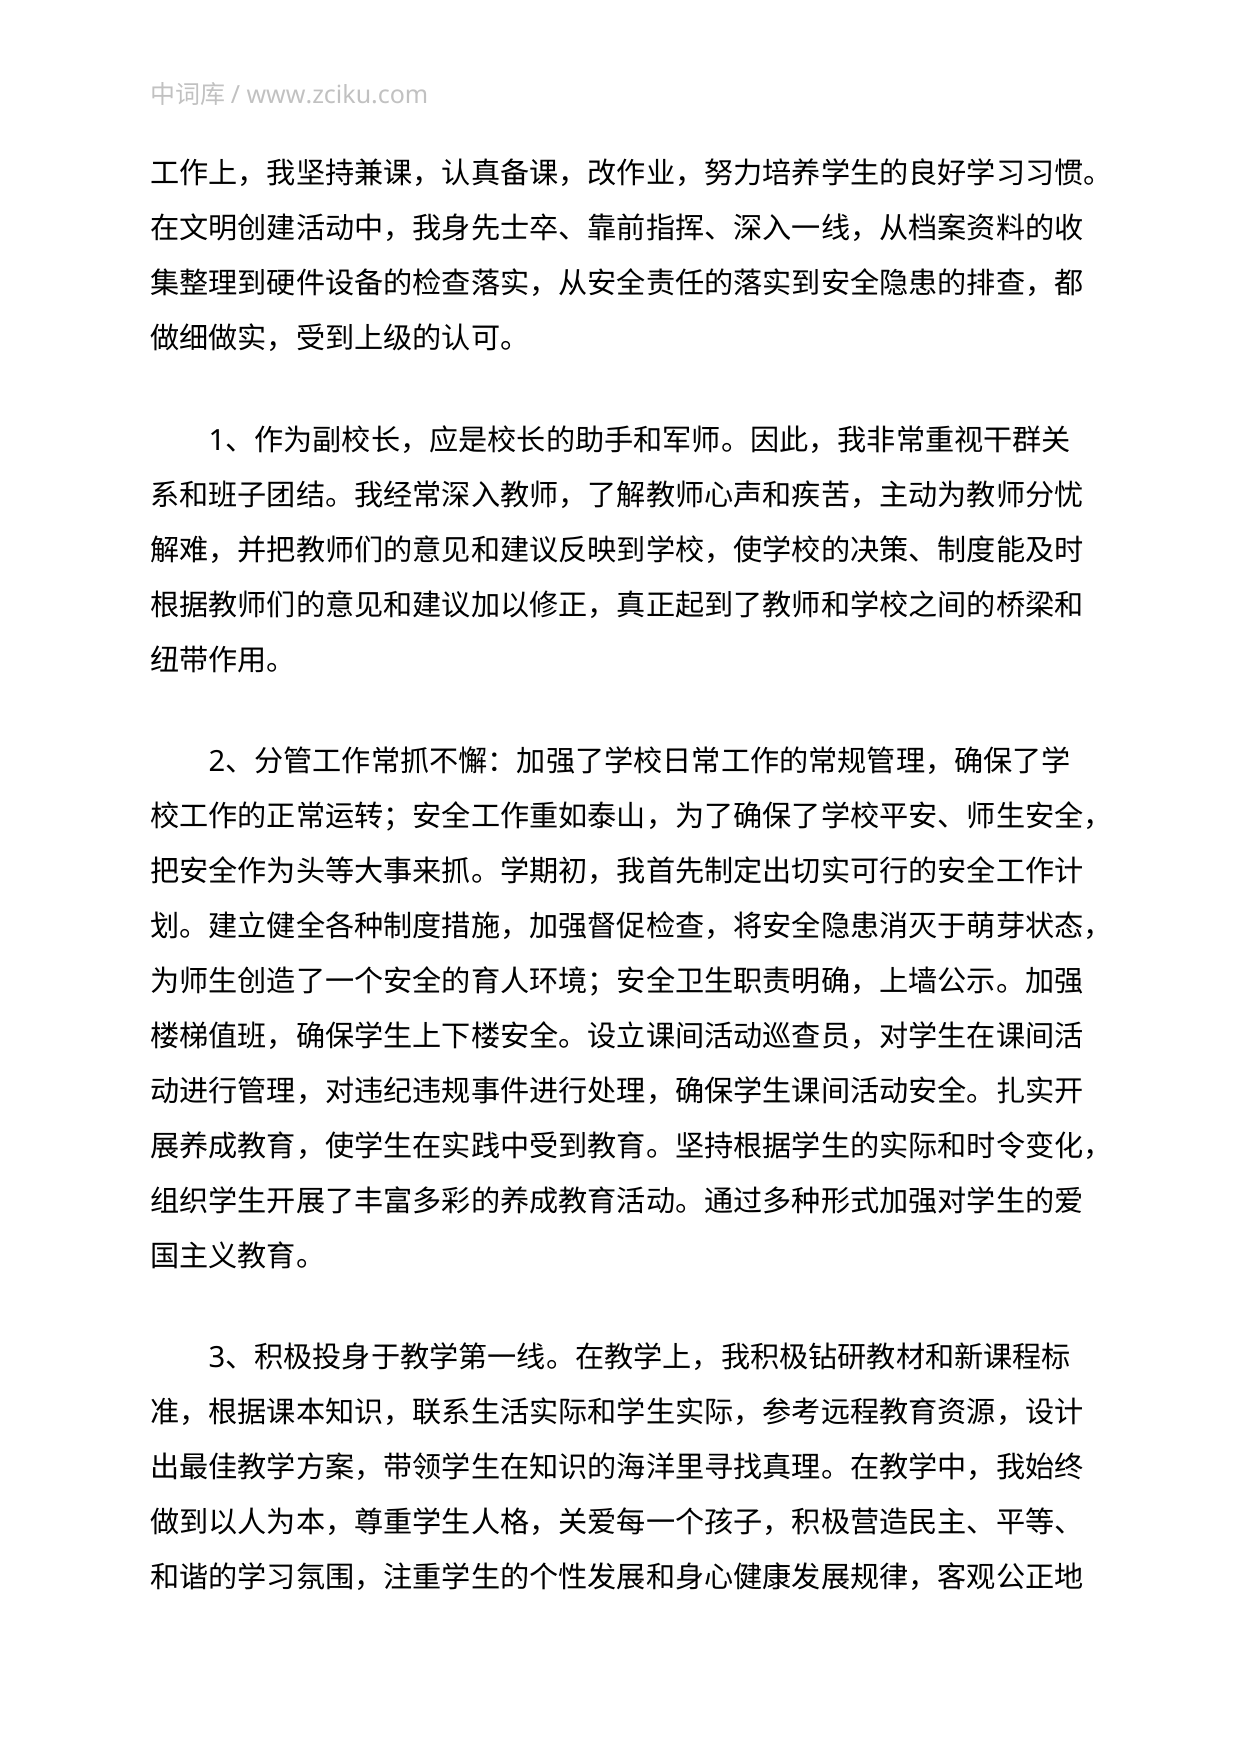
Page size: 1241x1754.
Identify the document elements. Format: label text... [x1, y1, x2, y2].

text 2、分管工作常抓不懈：加强了学校日常工作的常规管理，确保了学校工作的正常运转；安全工作重如泰山，为了确保了学校平安、师生安全，把安全作为头等大事来抓。学期初，我首先制定出切实可行的安全工作计划。建立健全各种制度措施，加强督促检查，将安全隐患消灭于萌芽状态，为师生创造了一个安全的育人环境；安全卫生职责明确，上墙公示。加强楼梯值班，确保学生上下楼安全。设立课间活动巡查员，对学生在课间活动进行管理，对违纪违规事件进行处理，确保学生课间活动安全。扎实开展养成教育，使学生在实践中受到教育。坚持根据学生的实际和时令变化，组织学生开展了丰富多彩的养成教育活动。通过多种形式加强对学生的爱国主义教育。 [150, 738, 1090, 1274]
text 1、作为副校长，应是校长的助手和军师。因此，我非常重视干群关系和班子团结。我经常深入教师，了解教师心声和疾苦，主动为教师分忧解难，并把教师们的意见和建议反映到学校，使学校的决策、制度能及时根据教师们的意见和建议加以修正，真正起到了教师和学校之间的桥梁和纽带作用。 [150, 416, 1090, 678]
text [150, 1334, 1090, 1596]
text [150, 150, 1090, 357]
